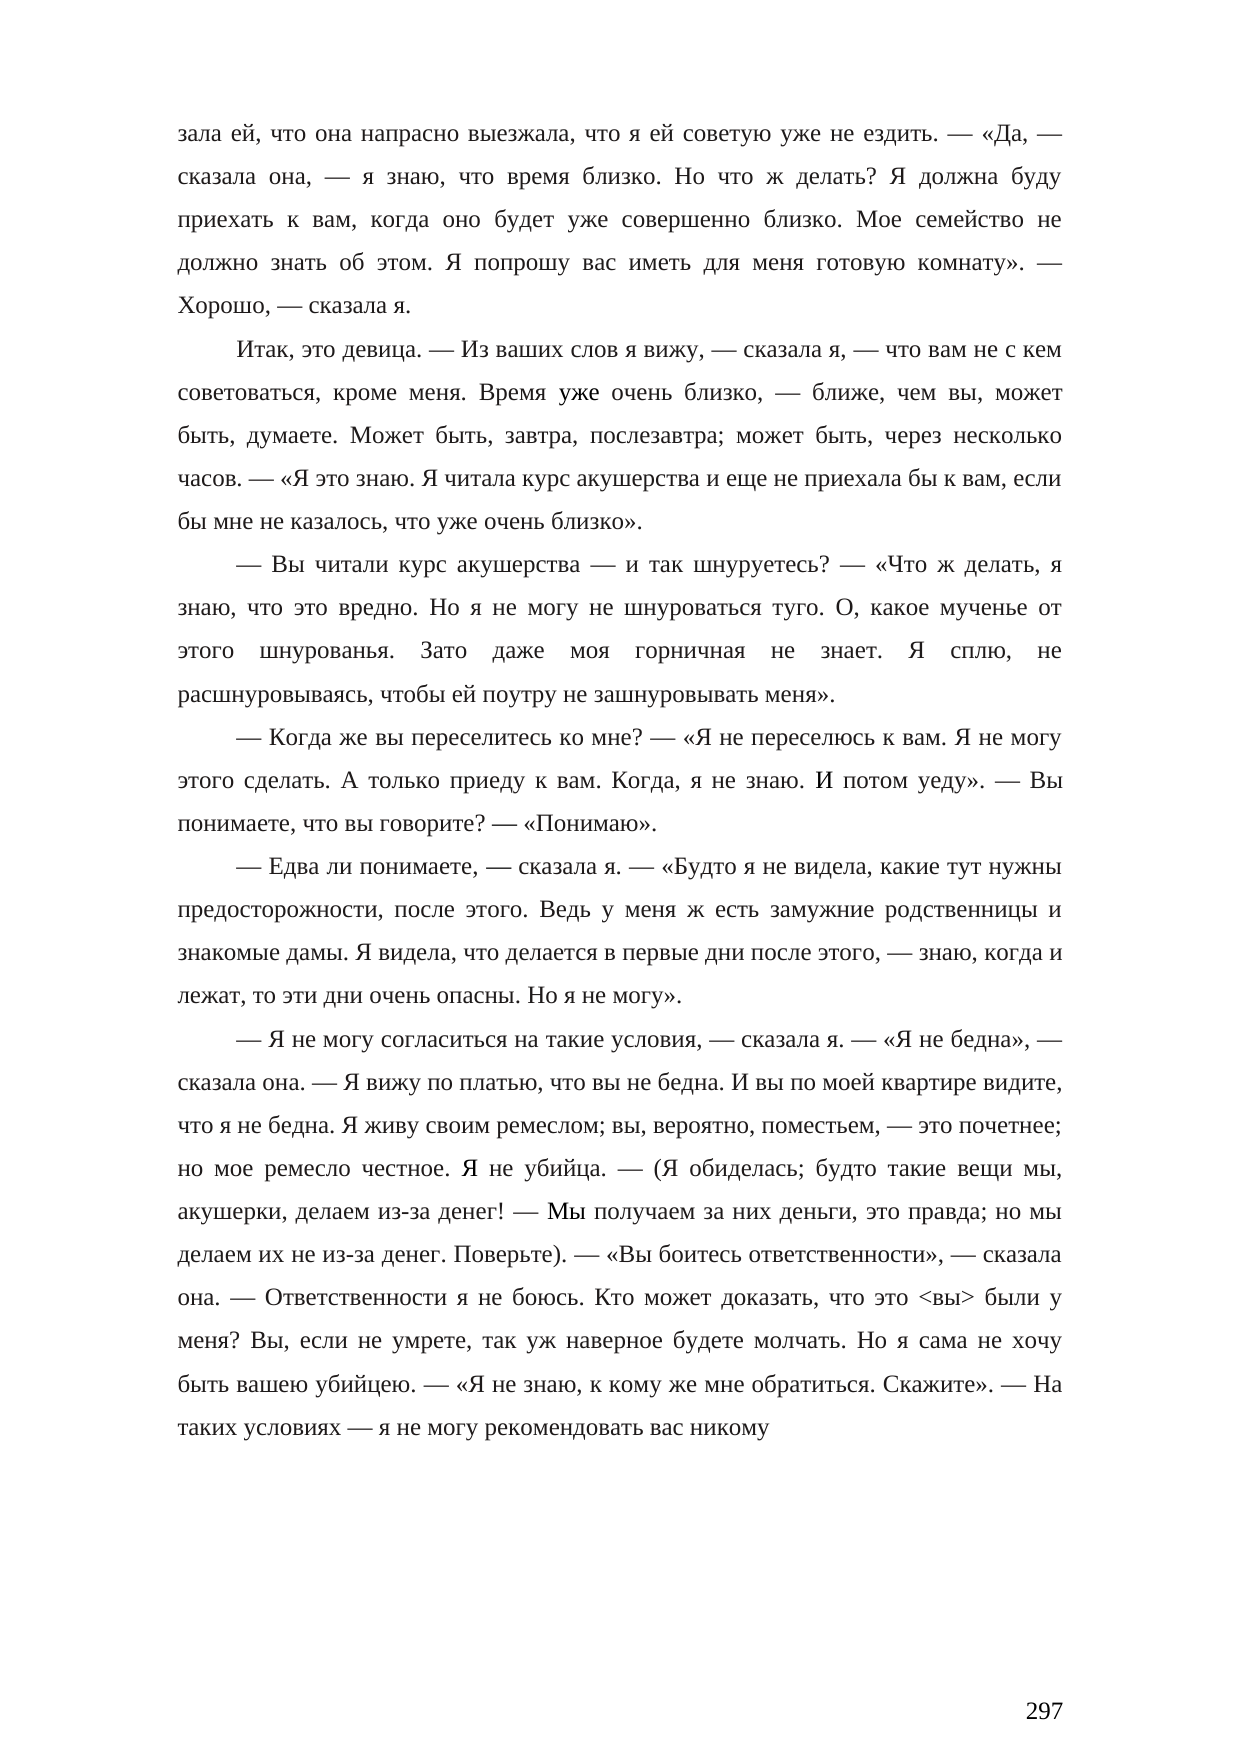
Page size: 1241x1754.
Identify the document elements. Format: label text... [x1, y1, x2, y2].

text зала ей, что она напрасно выезжала, что я ей советую уже не ездить. — «Да, — сказала она, — я знаю, что время близко. Но что ж делать? Я должна буду приехать к вам, когда оно будет уже совершенно близко. Мое семейство не должно знать об этом. Я попрошу вас иметь для меня готовую комнату». — Хорошо, — сказала я. [177, 118, 1063, 319]
text — Вы читали курс акушерства — и так шнуруетесь? — «Что ж делать, я знаю, что это вредно. Но я не могу не шнуроваться туго. О, какое мученье от этого шнурованья. Зато даже моя горничная не знает. Я сплю, не расшнуровываясь, чтобы ей поутру не зашнуровывать меня». [177, 549, 1063, 707]
text — Я не могу согласиться на такие условия, — сказала я. — «Я не бедна», — сказала она. — Я вижу по платью, что вы не бедна. И вы по моей квартире видите, что я не бедна. Я живу своим ремеслом; вы, вероятно, поместьем, — это почетнее; но мое ремесло честное. Я не убийца. — (Я обиделась; будто такие вещи мы, акушерки, делаем из-за денег! — Мы получаем за них деньги, это правда; но мы делаем их не из-за денег. Поверьте). — «Вы боитесь ответственности», — сказала она. — Ответственности я не боюсь. Кто может доказать, что это <вы> были у меня? Вы, если не умрете, так уж наверное будете молчать. Но я сама не хочу быть вашею убийцею. — «Я не знаю, к кому же мне обратиться. Скажите». — На таких условиях — я не могу рекомендовать вас никому [177, 1024, 1063, 1441]
text — Едва ли понимаете, — сказала я. — «Будто я не видела, какие тут нужны предосторожности, после этого. Ведь у меня ж есть замужние родственницы и знакомые дамы. Я видела, что делается в первые дни после этого, — знаю, когда и лежат, то эти дни очень опасны. Но я не могу». [177, 851, 1063, 1009]
text Итак, это девица. — Из ваших слов я вижу, — сказала я, — что вам не с кем советоваться, кроме меня. Время уже очень близко, — ближе, чем вы, может быть, думаете. Может быть, завтра, послезавтра; может быть, через несколько часов. — «Я это знаю. Я читала курс акушерства и еще не приехала бы к вам, если бы мне не казалось, что уже очень близко». [177, 334, 1063, 535]
text — Когда же вы переселитесь ко мне? — «Я не переселюсь к вам. Я не могу этого сделать. А только приеду к вам. Когда, я не знаю. И потом уеду». — Вы понимаете, что вы говорите? — «Понимаю». [177, 722, 1063, 837]
